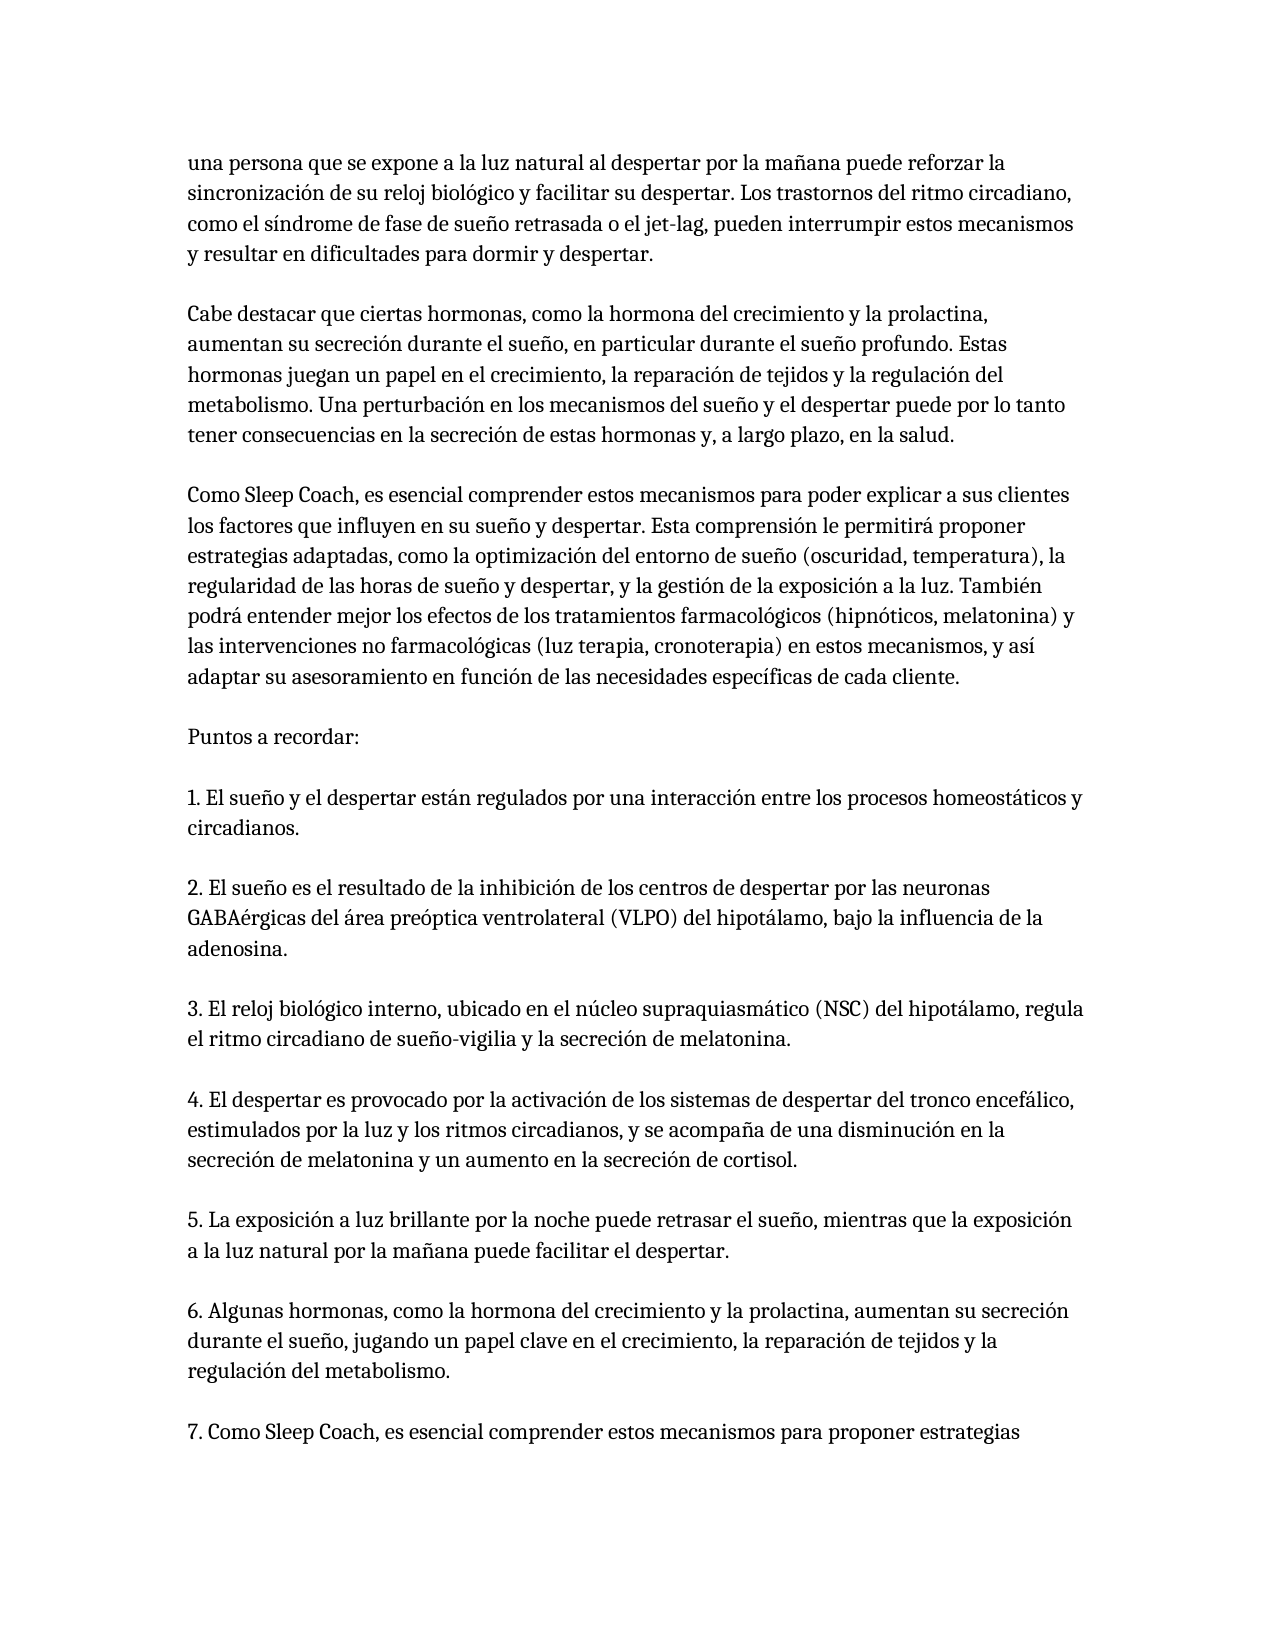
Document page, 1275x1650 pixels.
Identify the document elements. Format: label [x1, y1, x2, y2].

text [187, 150, 1087, 1445]
